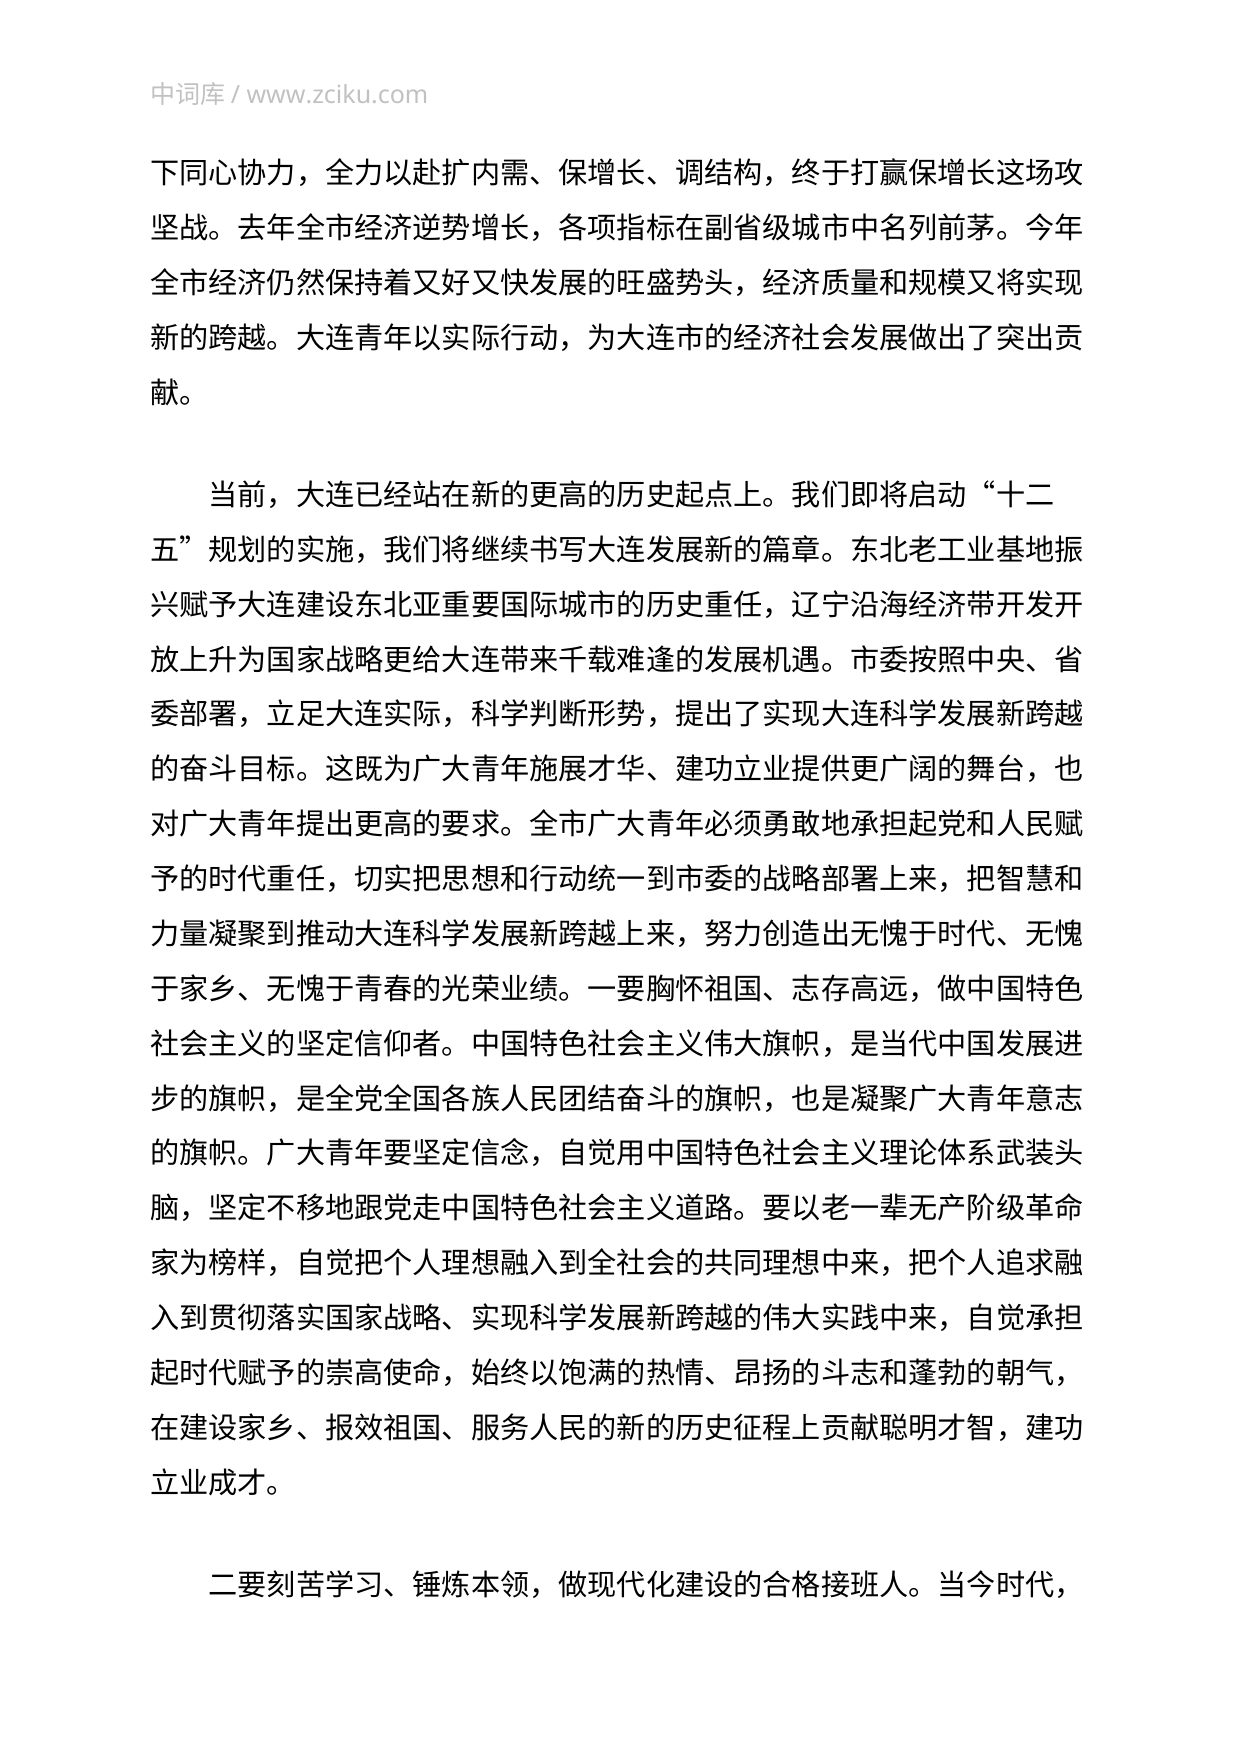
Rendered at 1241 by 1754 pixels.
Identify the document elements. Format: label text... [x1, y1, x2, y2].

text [150, 1561, 1090, 1603]
text 当前，大连已经站在新的更高的历史起点上。我们即将启动“十二五”规划的实施，我们将继续书写大连发展新的篇章。东北老工业基地振兴赋予大连建设东北亚重要国际城市的历史重任，辽宁沿海经济带开发开放上升为国家战略更给大连带来千载难逢的发展机遇。市委按照中央、省委部署，立足大连实际，科学判断形势，提出了实现大连科学发展新跨越的奋斗目标。这既为广大青年施展才华、建功立业提供更广阔的舞台，也对广大青年提出更高的要求。全市广大青年必须勇敢地承担起党和人民赋予的时代重任，切实把思想和行动统一到市委的战略部署上来，把智慧和力量凝聚到推动大连科学发展新跨越上来，努力创造出无愧于时代、无愧于家乡、无愧于青春的光荣业绩。一要胸怀祖国、志存高远，做中国特色社会主义的坚定信仰者。中国特色社会主义伟大旗帜，是当代中国发展进步的旗帜，是全党全国各族人民团结奋斗的旗帜，也是凝聚广大青年意志的旗帜。广大青年要坚定信念，自觉用中国特色社会主义理论体系武装头脑，坚定不移地跟党走中国特色社会主义道路。要以老一辈无产阶级革命家为榜样，自觉把个人理想融入到全社会的共同理想中来，把个人追求融入到贯彻落实国家战略、实现科学发展新跨越的伟大实践中来，自觉承担起时代赋予的崇高使命，始终以饱满的热情、昂扬的斗志和蓬勃的朝气，在建设家乡、报效祖国、服务人民的新的历史征程上贡献聪明才智，建功立业成才。 [150, 471, 1090, 1502]
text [150, 150, 1090, 412]
